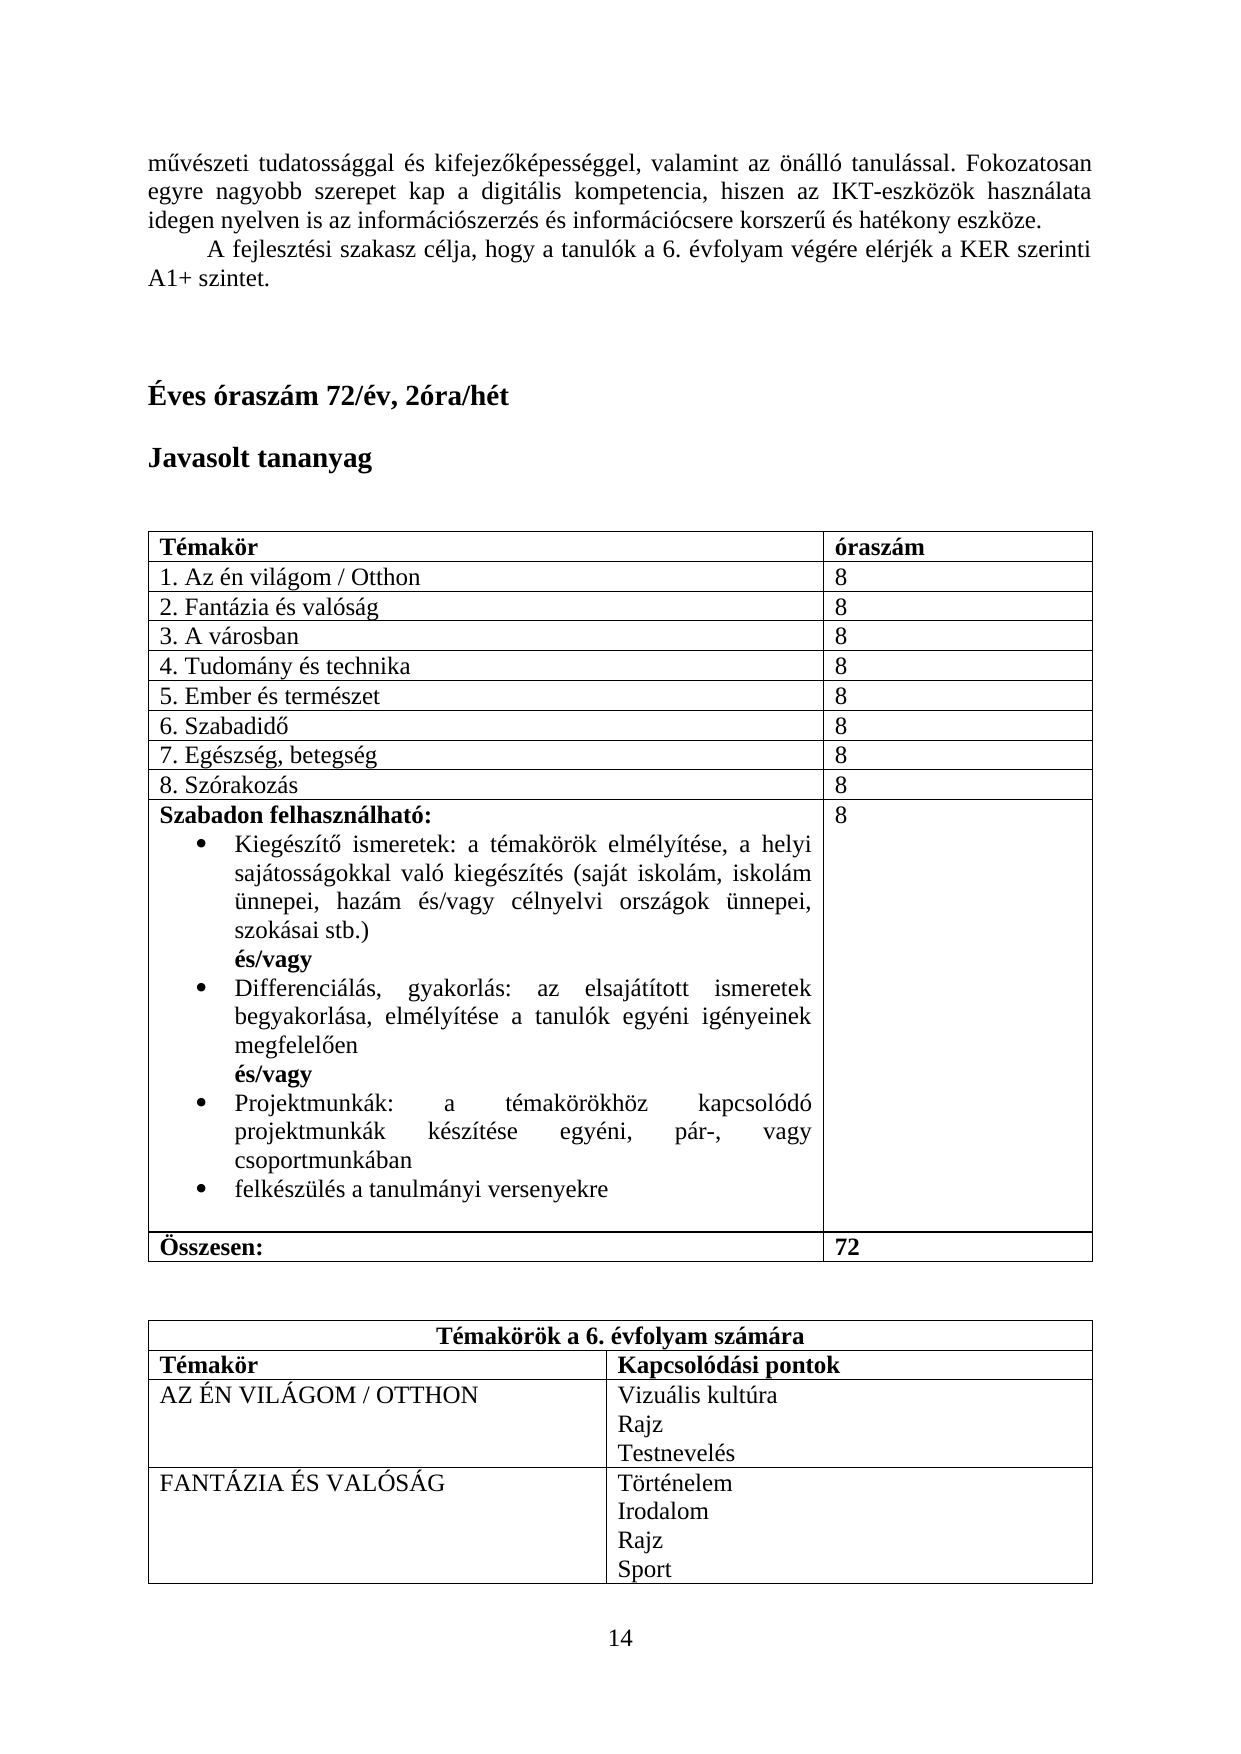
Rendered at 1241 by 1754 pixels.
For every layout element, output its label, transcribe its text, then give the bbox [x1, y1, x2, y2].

table_cell 8 [824, 592, 1092, 620]
table_cell 8 [824, 681, 1092, 710]
text A fejlesztési szakasz célja, hogy a tanulók a 6. évfolyam végére elérjék a KER szerinti A1+ szintet. [148, 234, 1093, 291]
table_cell Témakör [149, 1351, 606, 1379]
table_cell 5. Ember és természet [149, 681, 823, 710]
table_cell 2. Fantázia és valóság [149, 592, 823, 620]
table_cell 8 [824, 711, 1092, 739]
table_cell 72 [824, 1233, 1092, 1261]
table_cell Szabadon felhasználható: Kiegészítő ismeretek: a témakörök elmélyítése, a helyi sajátosságokkal való kiegészítés (saját iskolám, iskolám ünnepei, hazám és/vagy célnyelvi országok ünnepei, szokásai stb.) és/vagy Differenciálás, gyakorlás: az elsajátított ismeretek begyakorlása, elmélyítése a tanulók egyéni igényeinek megfelelően és/vagy Projektmunkák: a témakörökhöz kapcsolódó projektmunkák készítése egyéni, pár-, vagy csoportmunkában felkészülés a tanulmányi versenyekre [149, 800, 823, 1231]
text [148, 148, 1093, 234]
table_cell 8 [824, 621, 1092, 650]
table_cell Vizuális kultúra Rajz Testnevelés [607, 1380, 1092, 1467]
table_cell Összesen: [149, 1233, 823, 1261]
table_header Témakör [149, 532, 823, 561]
text Javasolt tananyag [148, 440, 1093, 473]
table_cell 8 [824, 651, 1092, 680]
table_cell 8 [824, 800, 1092, 1231]
table_cell FANTÁZIA ÉS VALÓSÁG [149, 1468, 606, 1583]
table_header óraszám [824, 532, 1092, 561]
table_cell 8 [824, 562, 1092, 591]
table_header Témakörök a 6. évfolyam számára [149, 1321, 1092, 1349]
table_cell 6. Szabadidő [149, 711, 823, 739]
text Éves óraszám 72/év, 2óra/hét [148, 378, 1093, 411]
table_cell 4. Tudomány és technika [149, 651, 823, 680]
table_cell 3. A városban [149, 621, 823, 650]
table_cell Kapcsolódási pontok [607, 1351, 1092, 1379]
table_cell 8 [824, 741, 1092, 769]
table_cell AZ ÉN VILÁGOM / OTTHON [149, 1380, 606, 1467]
table_cell 8 [824, 770, 1092, 799]
table_cell 7. Egészség, betegség [149, 741, 823, 769]
table_cell Történelem Irodalom Rajz Sport [607, 1468, 1092, 1583]
table_cell 8. Szórakozás [149, 770, 823, 799]
table_cell 1. Az én világom / Otthon [149, 562, 823, 591]
